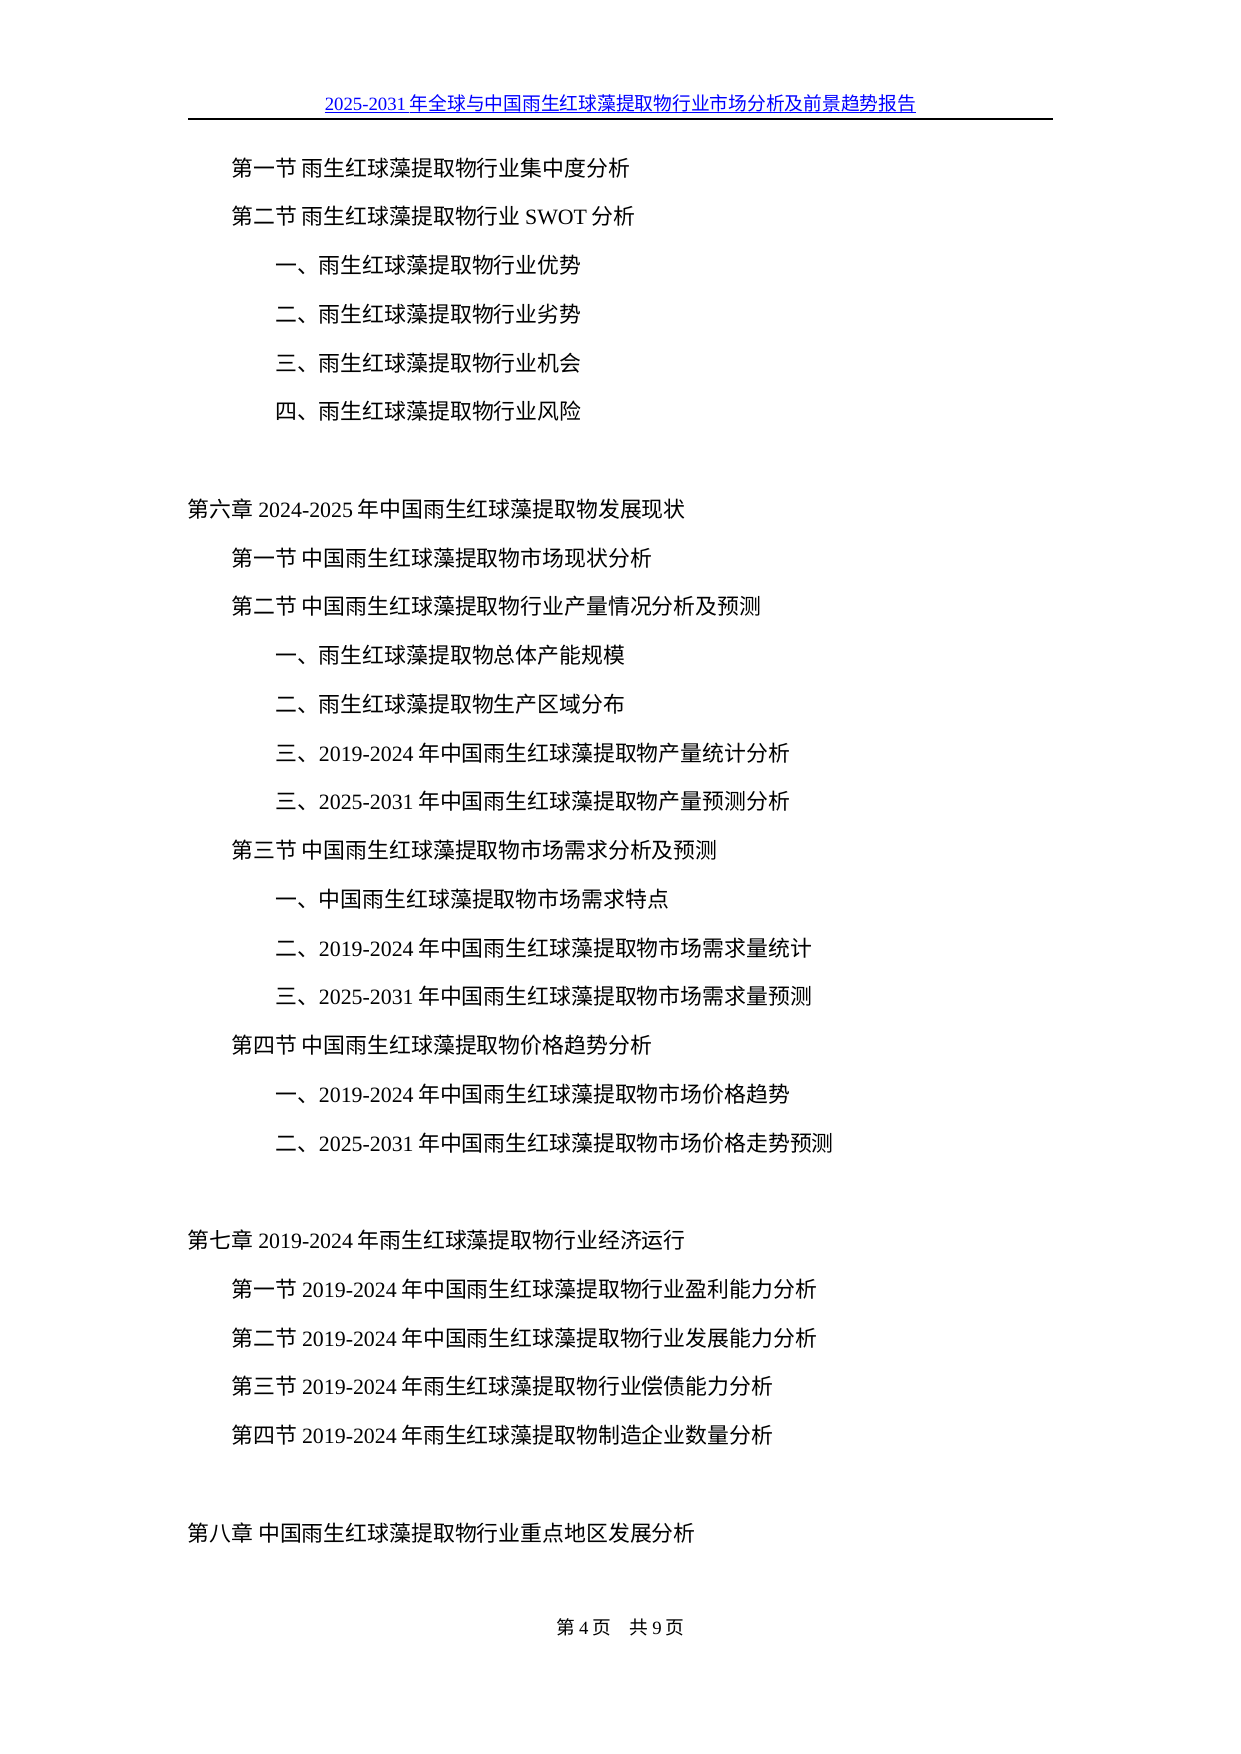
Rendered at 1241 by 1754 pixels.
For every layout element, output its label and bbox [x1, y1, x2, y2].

text [187, 150, 1053, 1548]
